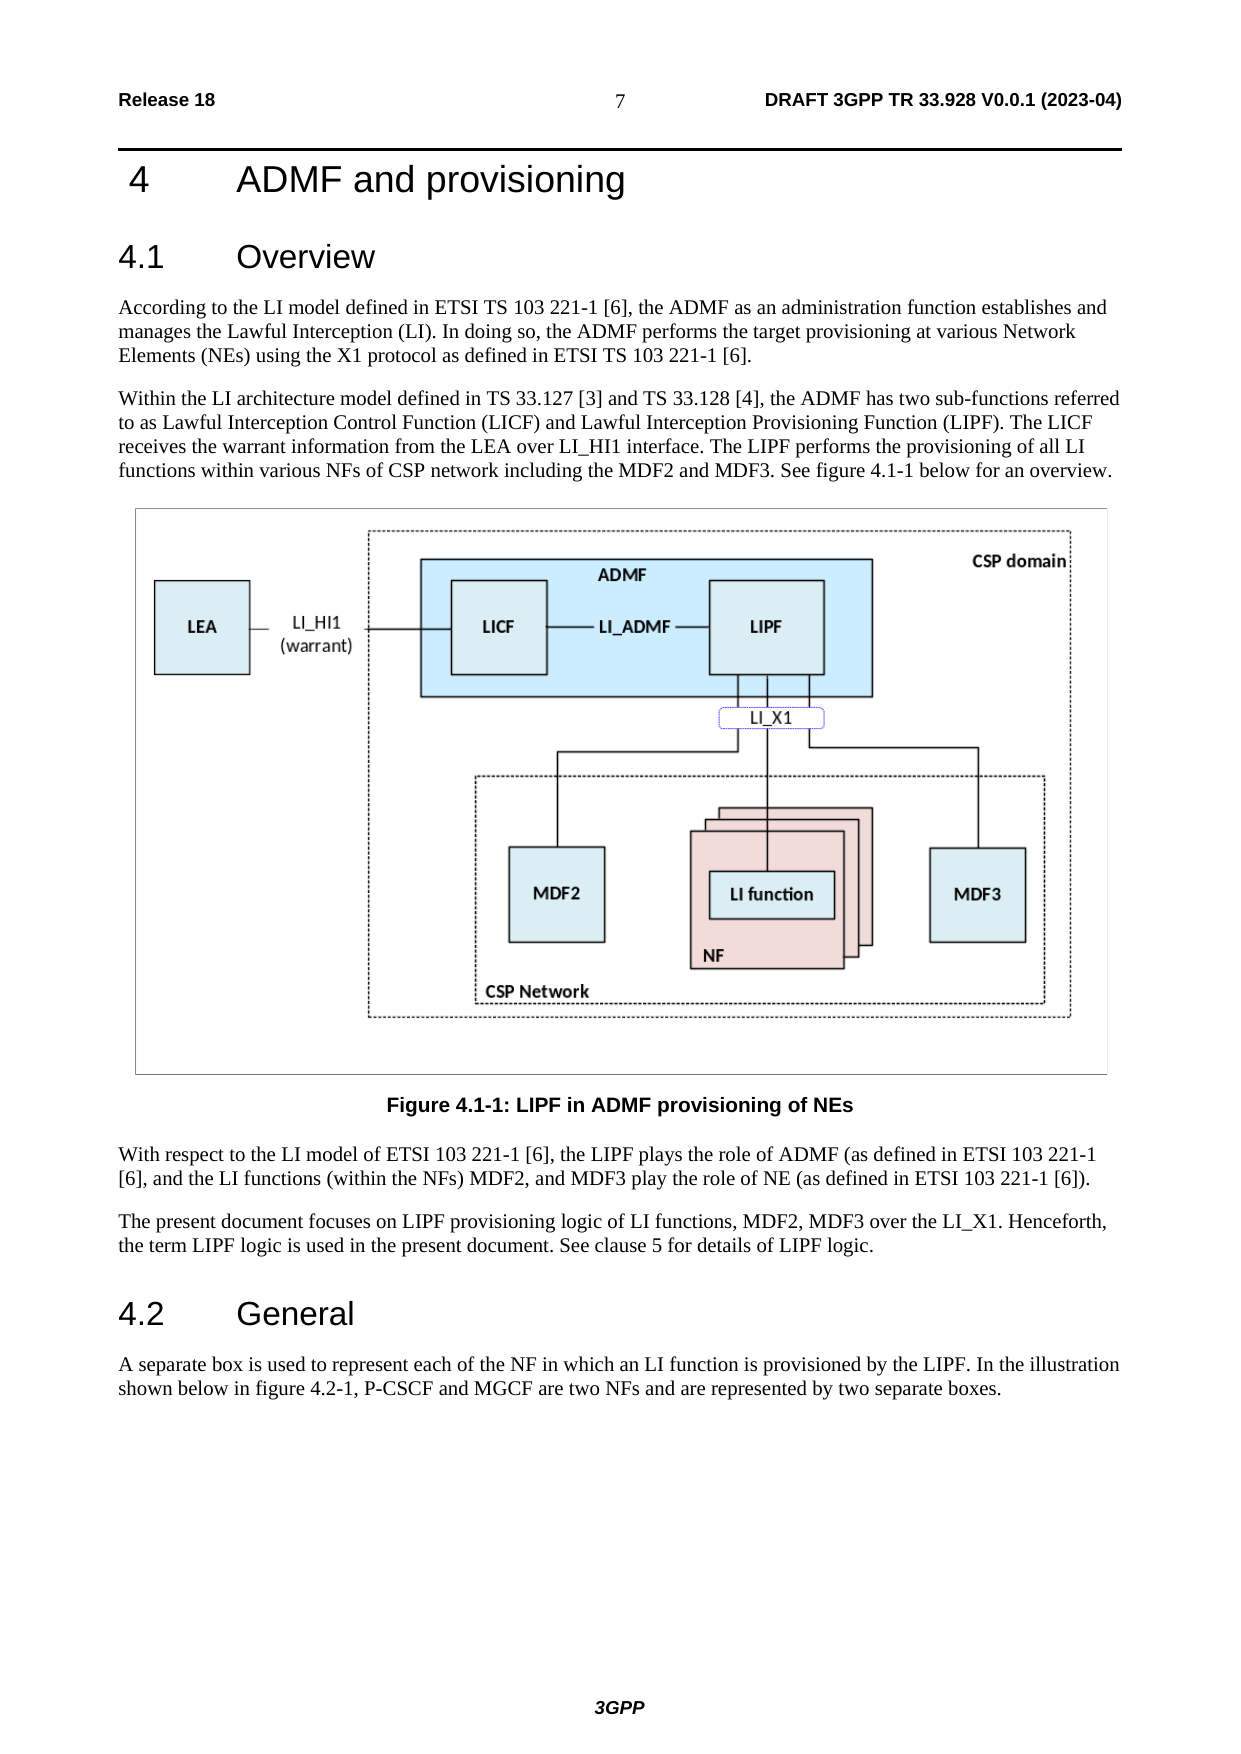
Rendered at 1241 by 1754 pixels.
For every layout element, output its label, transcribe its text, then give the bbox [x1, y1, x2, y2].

subtitle 4.2 General [118, 1294, 1122, 1333]
text A separate box is used to represent each of the NF in which an LI function is provisioned by the LIPF. In the illustration shown below in figure 4.2-1, P-CSCF and MGCF are two NFs and are represented by two separate boxes. [118, 1352, 1122, 1400]
subtitle 4.1 Overview [118, 237, 1122, 276]
subtitle 4 ADMF and provisioning [118, 151, 1122, 200]
text The present document focuses on LIPF provisioning logic of LI functions, MDF2, MDF3 over the LI_X1. Henceforth, the term LIPF logic is used in the present document. See clause 5 for details of LIPF logic. [118, 1209, 1122, 1257]
text According to the LI model defined in ETSI TS 103 221-1 [6], the ADMF as an administration function establishes and manages the Lawful Interception (LI). In doing so, the ADMF performs the target provisioning at various Network Elements (NEs) using the X1 protocol as defined in ETSI TS 103 221-1 [6]. [118, 295, 1122, 367]
text Figure 4.1-1: LIPF in ADMF provisioning of NEs [118, 1093, 1122, 1117]
text With respect to the LI model of ETSI 103 221-1 [6], the LIPF plays the role of ADMF (as defined in ETSI 103 221-1 [6], and the LI functions (within the NFs) MDF2, and MDF3 play the role of NE (as defined in ETSI 103 221-1 [6]). [118, 1142, 1122, 1190]
text Within the LI architecture model defined in TS 33.127 [3] and TS 33.128 [4], the ADMF has two sub-functions referred to as Lawful Interception Control Function (LICF) and Lawful Interception Provisioning Function (LIPF). The LICF receives the warrant information from the LEA over LI_HI1 interface. The LIPF performs the provisioning of all LI functions within various NFs of CSP network including the MDF2 and MDF3. See figure 4.1-1 below for an overview. [118, 386, 1122, 482]
